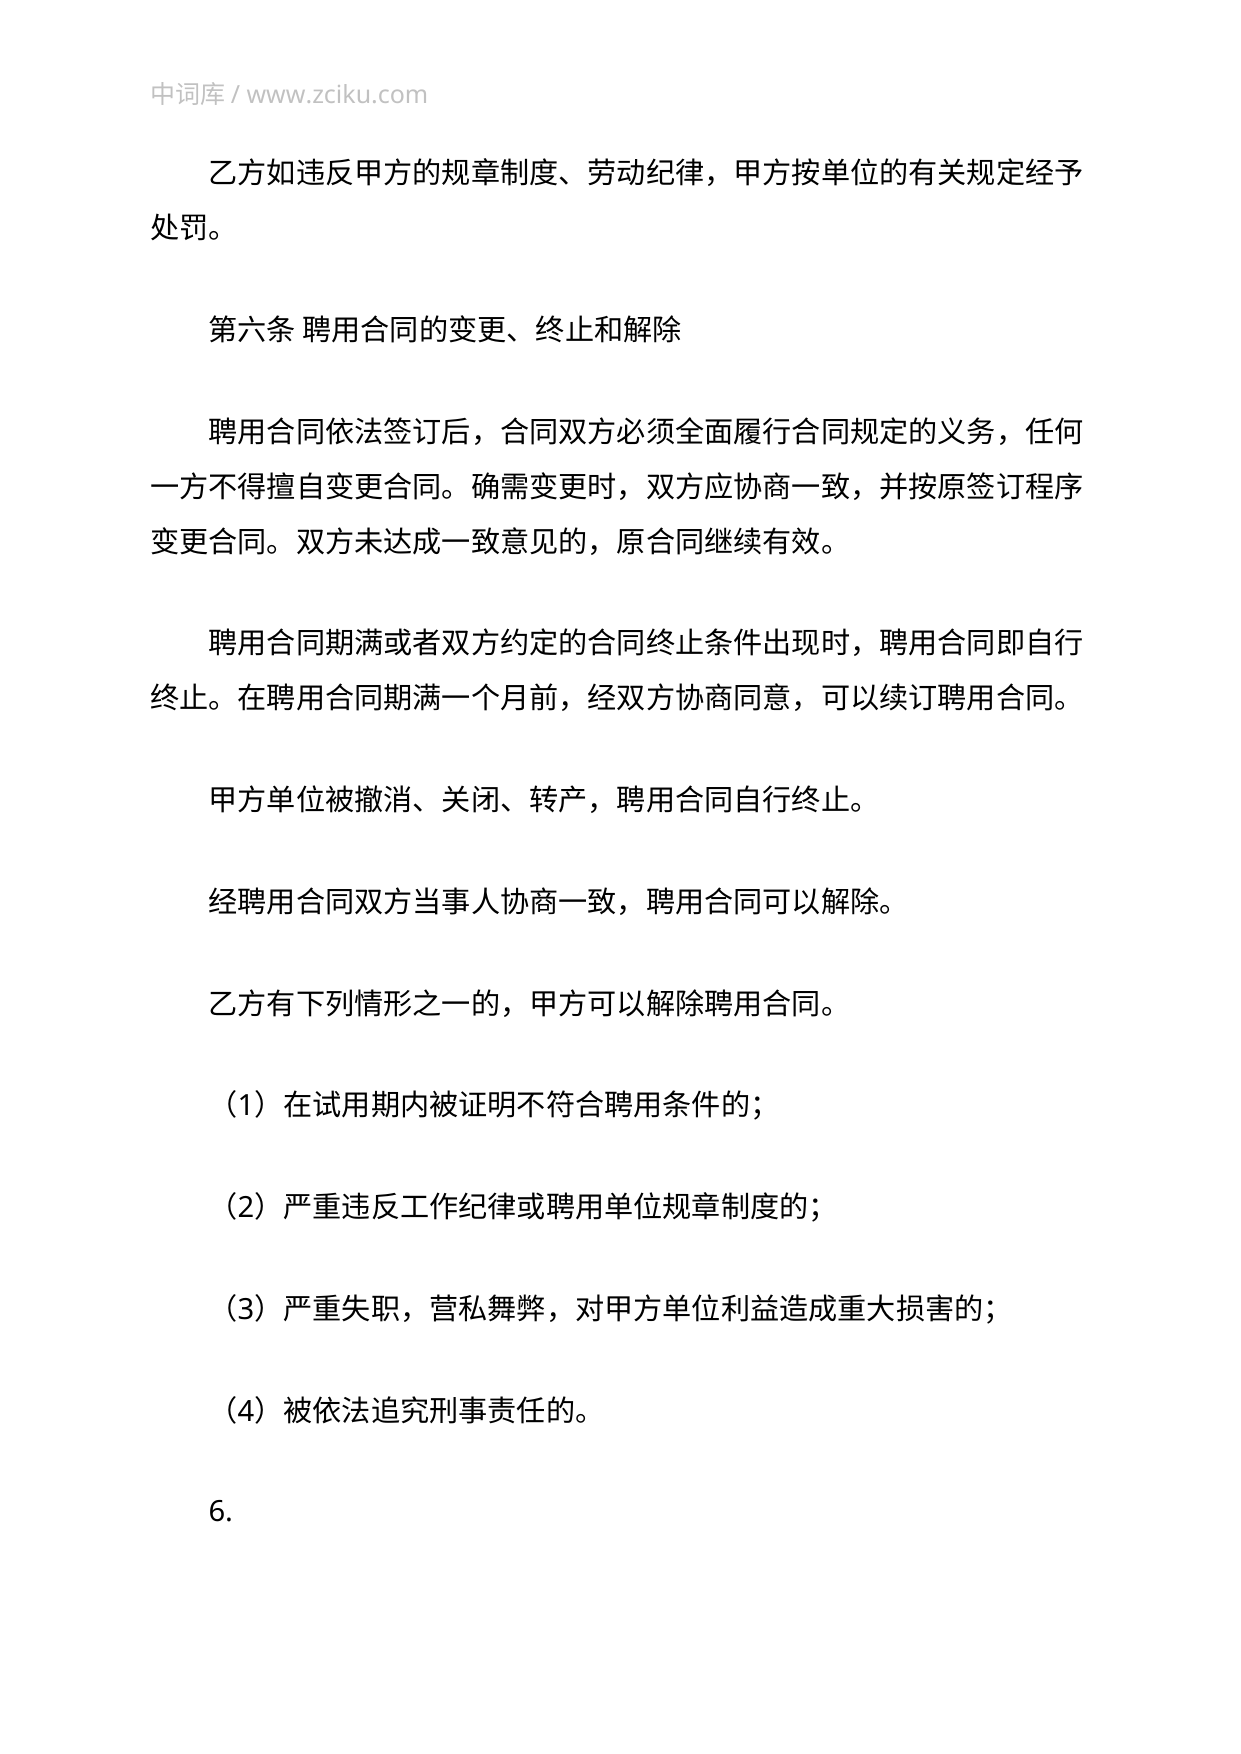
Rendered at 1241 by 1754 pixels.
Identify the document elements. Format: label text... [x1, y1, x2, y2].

text 甲方单位被撤消、关闭、转产，聘用合同自行终止。 [150, 777, 1090, 819]
text 6. [150, 1490, 1090, 1529]
text （4）被依法追究刑事责任的。 [150, 1388, 1090, 1430]
text 第六条 聘用合同的变更、终止和解除 [150, 307, 1090, 349]
text 经聘用合同双方当事人协商一致，聘用合同可以解除。 [150, 878, 1090, 921]
text （2）严重违反工作纪律或聘用单位规章制度的； [150, 1184, 1090, 1226]
text 聘用合同期满或者双方约定的合同终止条件出现时，聘用合同即自行终止。在聘用合同期满一个月前，经双方协商同意，可以续订聘用合同。 [150, 620, 1090, 717]
text 乙方如违反甲方的规章制度、劳动纪律，甲方按单位的有关规定经予处罚。 [150, 150, 1090, 247]
text （3）严重失职，营私舞弊，对甲方单位利益造成重大损害的； [150, 1286, 1090, 1328]
text 聘用合同依法签订后，合同双方必须全面履行合同规定的义务，任何一方不得擅自变更合同。确需变更时，双方应协商一致，并按原签订程序变更合同。双方未达成一致意见的，原合同继续有效。 [150, 408, 1090, 561]
text （1）在试用期内被证明不符合聘用条件的； [150, 1082, 1090, 1124]
text 乙方有下列情形之一的，甲方可以解除聘用合同。 [150, 980, 1090, 1022]
